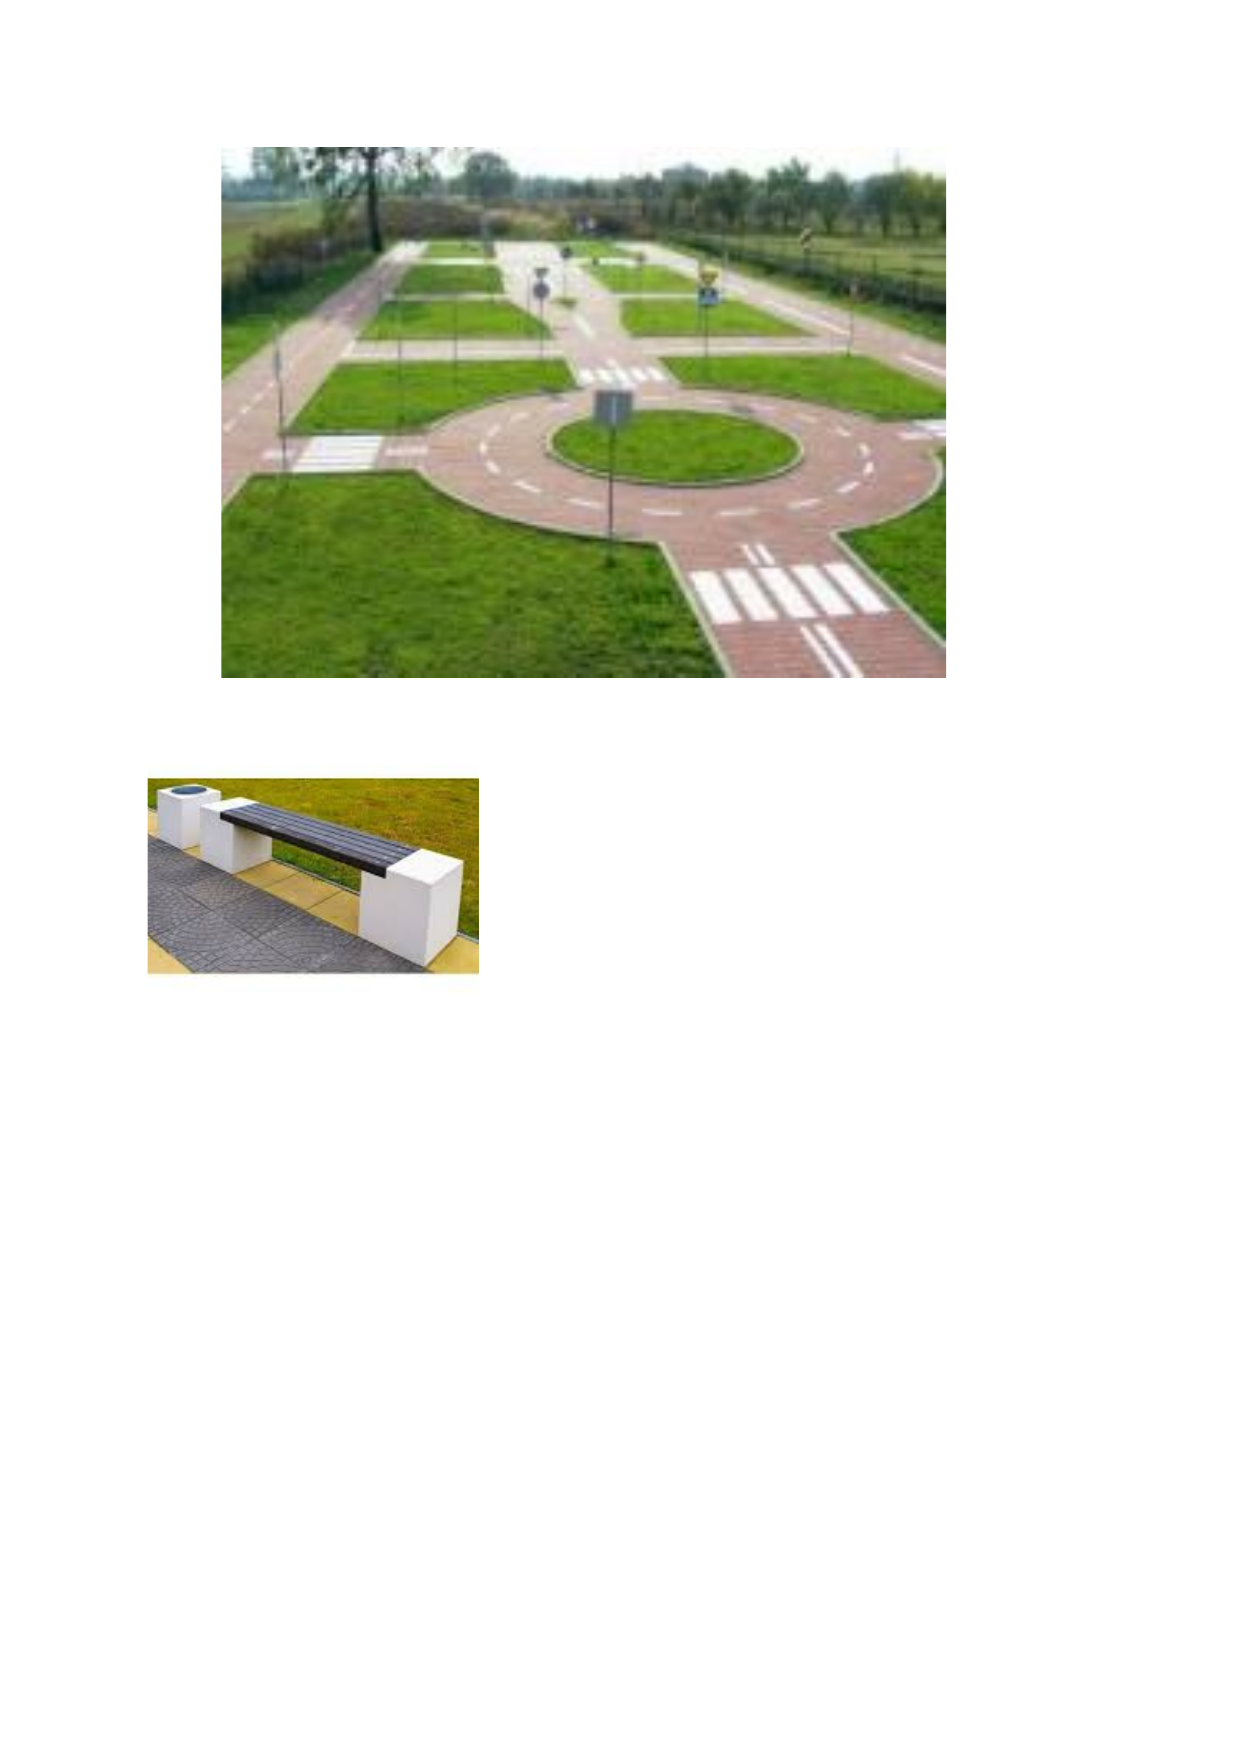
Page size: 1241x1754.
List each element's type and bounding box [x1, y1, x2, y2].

picture [221, 147, 947, 678]
picture [147, 691, 479, 1062]
